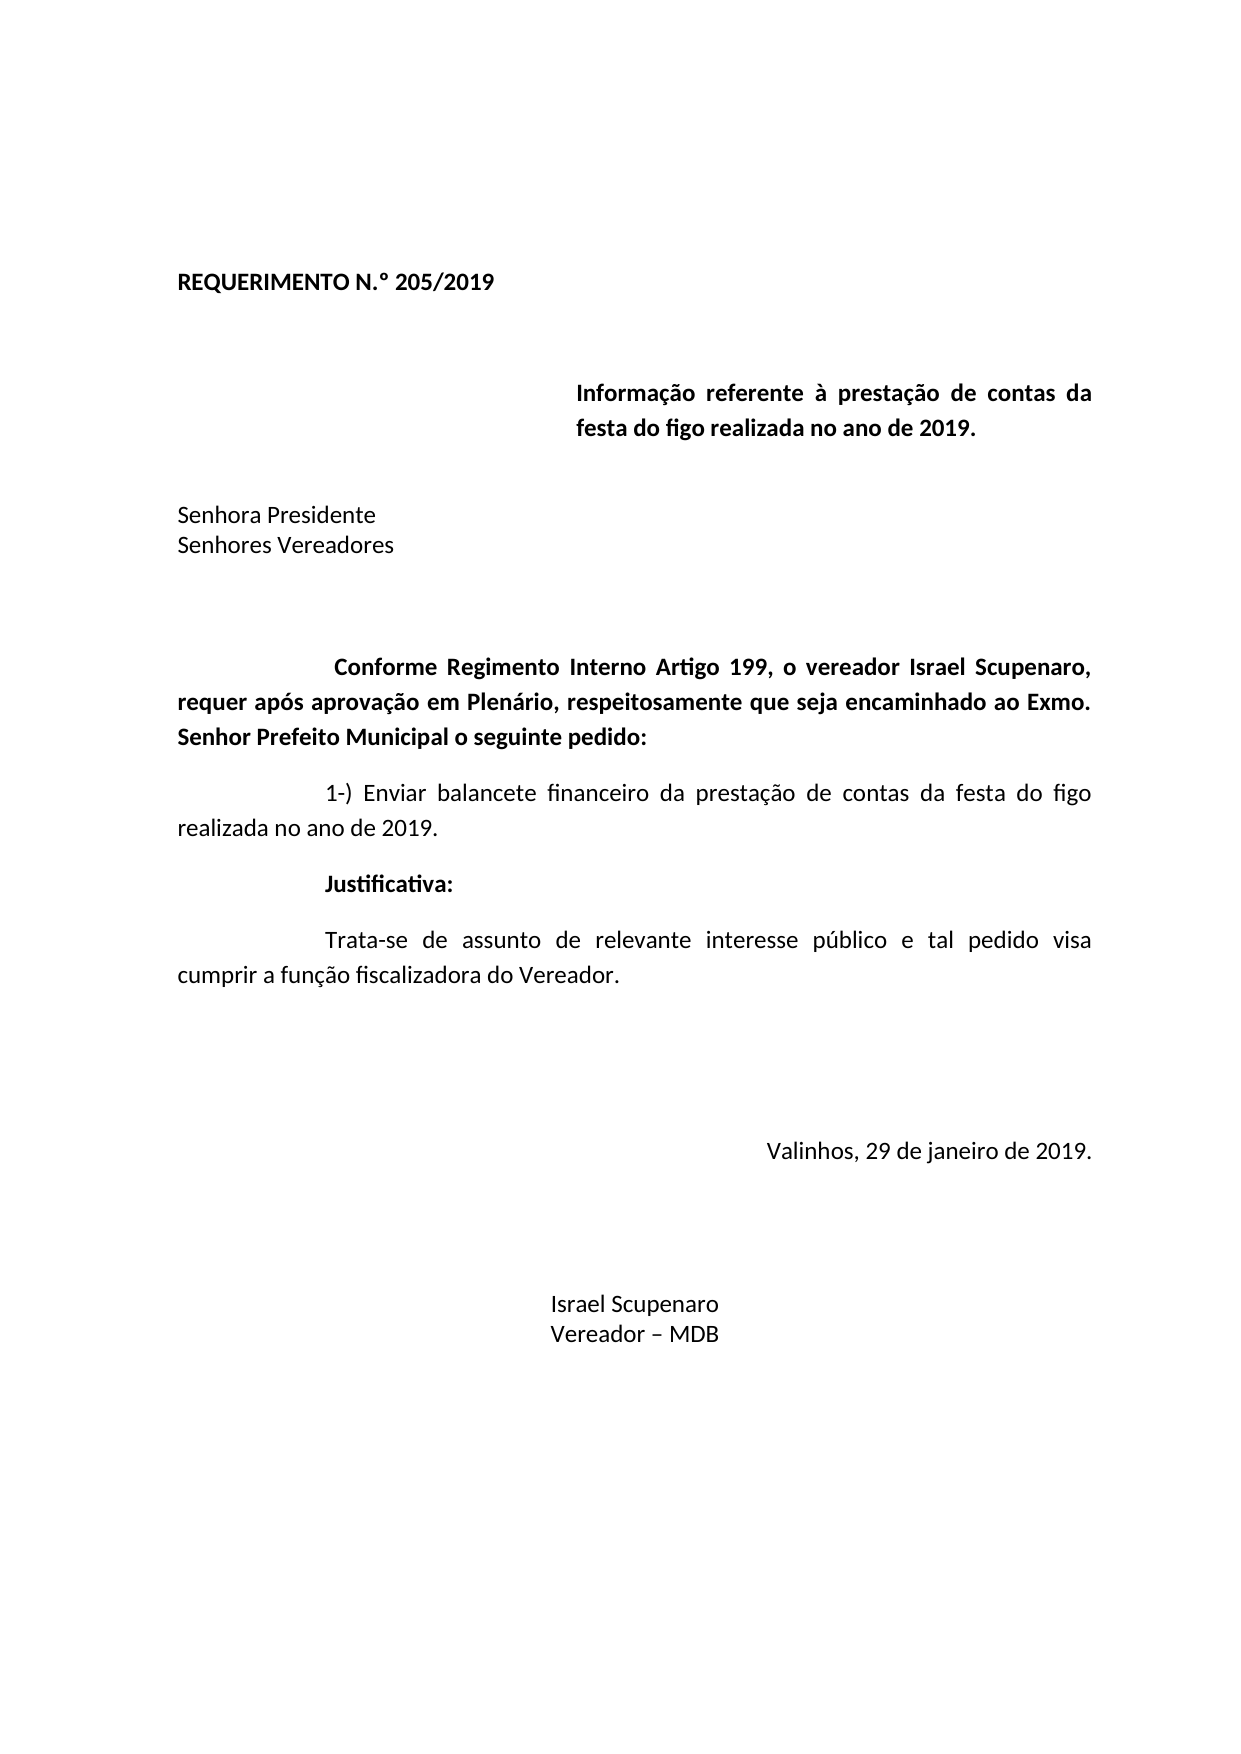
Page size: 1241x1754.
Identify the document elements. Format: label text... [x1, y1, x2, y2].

text Trata-se de assunto de relevante interesse público e tal pedido visa cumprir a função fiscalizadora do Vereador. [177, 924, 1092, 989]
text Informação referente à prestação de contas da festa do figo realizada no ano de 2019. [576, 377, 1092, 443]
text Senhores Vereadores [177, 529, 1092, 560]
text 1-) Enviar balancete financeiro da prestação de contas da festa do figo realizada no ano de 2019. [177, 777, 1092, 843]
text Justificativa: [177, 868, 1092, 899]
text Senhora Presidente [177, 499, 1092, 529]
text Conforme Regimento Interno Artigo 199, o vereador Israel Scupenaro, requer após aprovação em Plenário, respeitosamente que seja encaminhado ao Exmo. Senhor Prefeito Municipal o seguinte pedido: [177, 651, 1092, 752]
text Valinhos, 29 de janeiro de 2019. [177, 1136, 1092, 1166]
text Vereador – MDB [177, 1319, 1092, 1349]
text REQUERIMENTO N.º 205/2019 [177, 266, 1092, 296]
text Israel Scupenaro [177, 1288, 1092, 1319]
